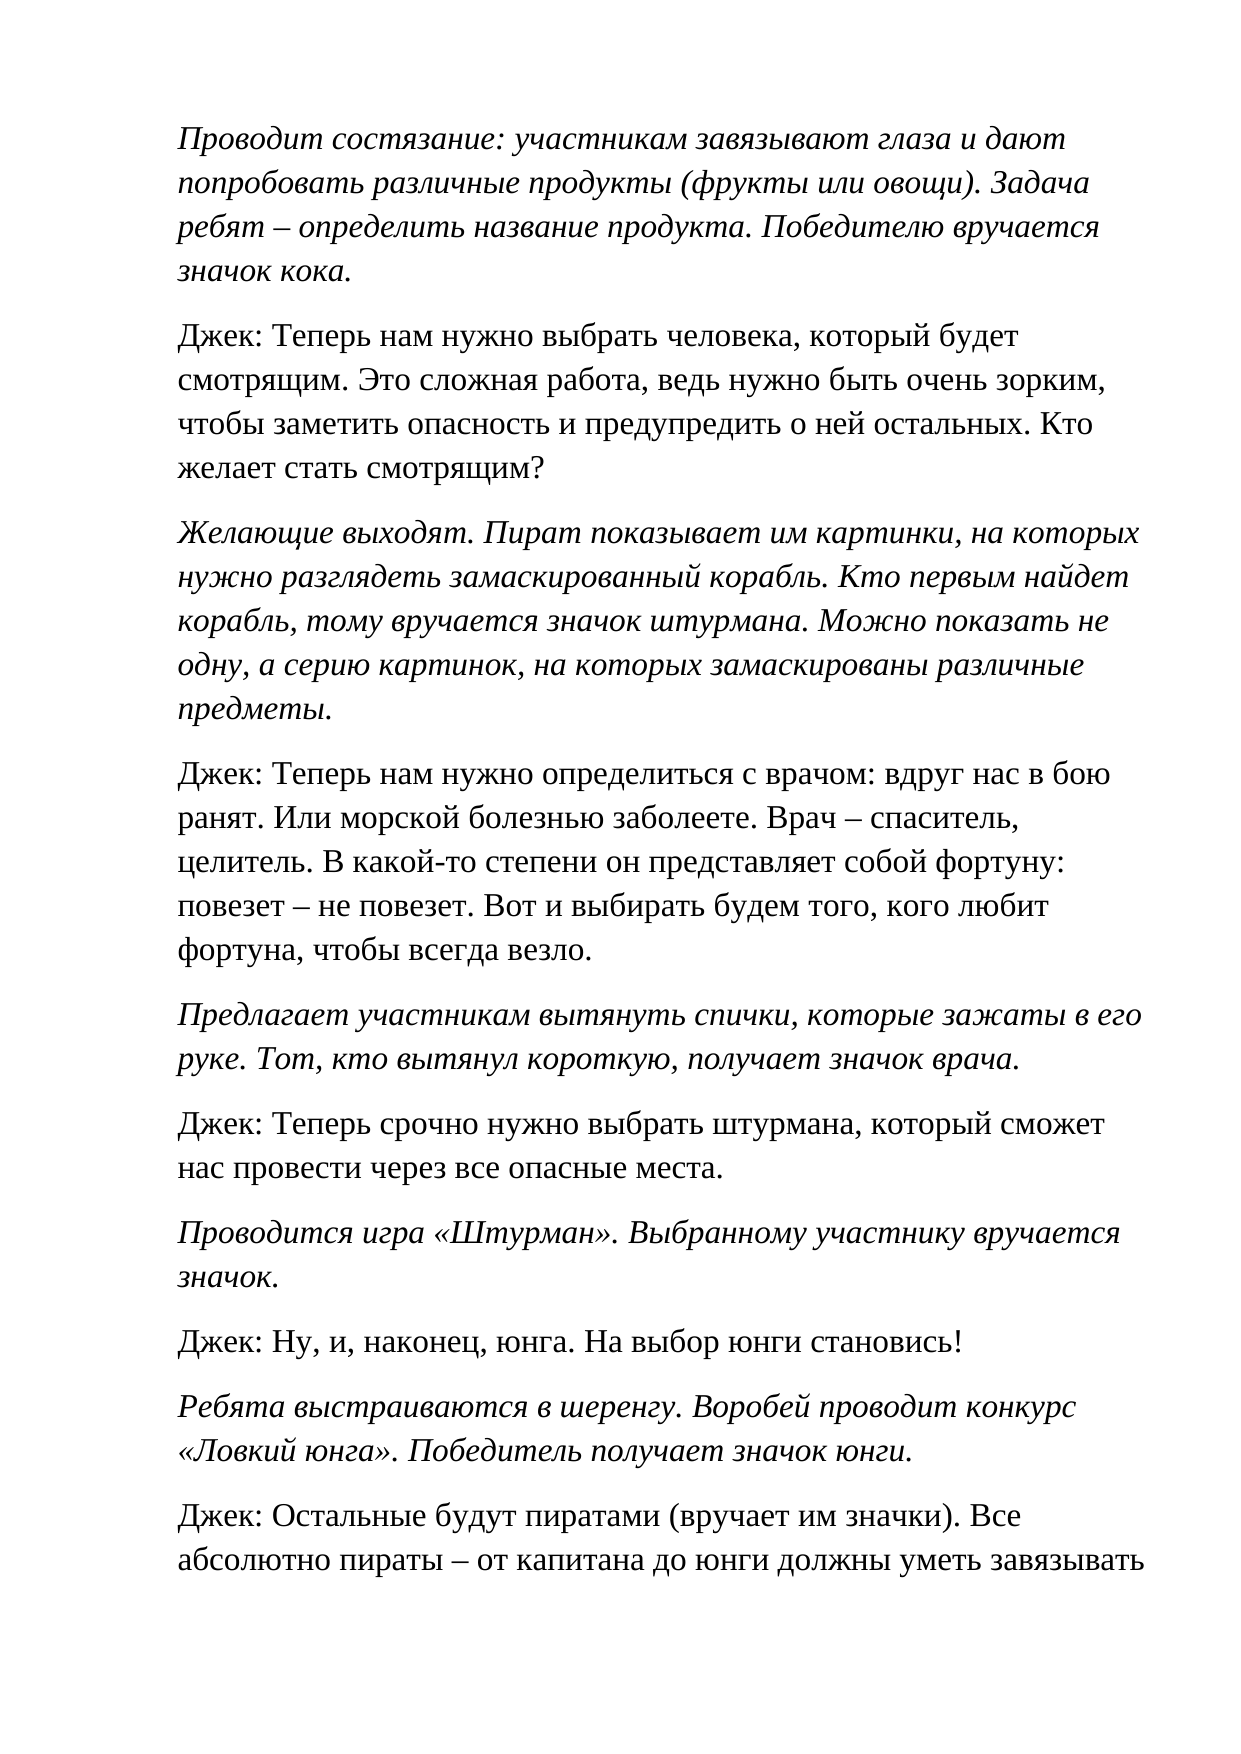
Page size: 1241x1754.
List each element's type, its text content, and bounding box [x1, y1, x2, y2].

text Джек: Теперь нам нужно выбрать человека, который будет смотрящим. Это сложная работа, ведь нужно быть очень зорким, чтобы заметить опасность и предупредить о ней остальных. Кто желает стать смотрящим? [177, 315, 1152, 486]
text Джек: Теперь срочно нужно выбрать штурмана, который сможет нас провести через все опасные места. [177, 1103, 1152, 1186]
text Желающие выходят. Пират показывает им картинки, на которых нужно разглядеть замаскированный корабль. Кто первым найдет корабль, тому вручается значок штурмана. Можно показать не одну, а серию картинок, на которых замаскированы различные предметы. [177, 512, 1152, 727]
text Джек: Теперь нам нужно определиться с врачом: вдруг нас в бою ранят. Или морской болезнью заболеете. Врач – спаситель, целитель. В какой-то степени он представляет собой фортуну: повезет – не повезет. Вот и выбирать будем того, кого любит фортуна, чтобы всегда везло. [177, 753, 1152, 968]
text Ребята выстраиваются в шеренгу. Воробей проводит конкурс «Ловкий юнга». Победитель получает значок юнги. [177, 1386, 1152, 1469]
text Проводит состязание: участникам завязывают глаза и дают попробовать различные продукты (фрукты или овощи). Задача ребят – определить название продукта. Победителю вручается значок кока. [177, 118, 1152, 289]
text Джек: Ну, и, наконец, юнга. На выбор юнги становись! [177, 1321, 1152, 1360]
text Проводится игра «Штурман». Выбранному участнику вручается значок. [177, 1212, 1152, 1295]
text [177, 1495, 1152, 1578]
text Предлагает участникам вытянуть спички, которые зажаты в его руке. Тот, кто вытянул короткую, получает значок врача. [177, 994, 1152, 1077]
